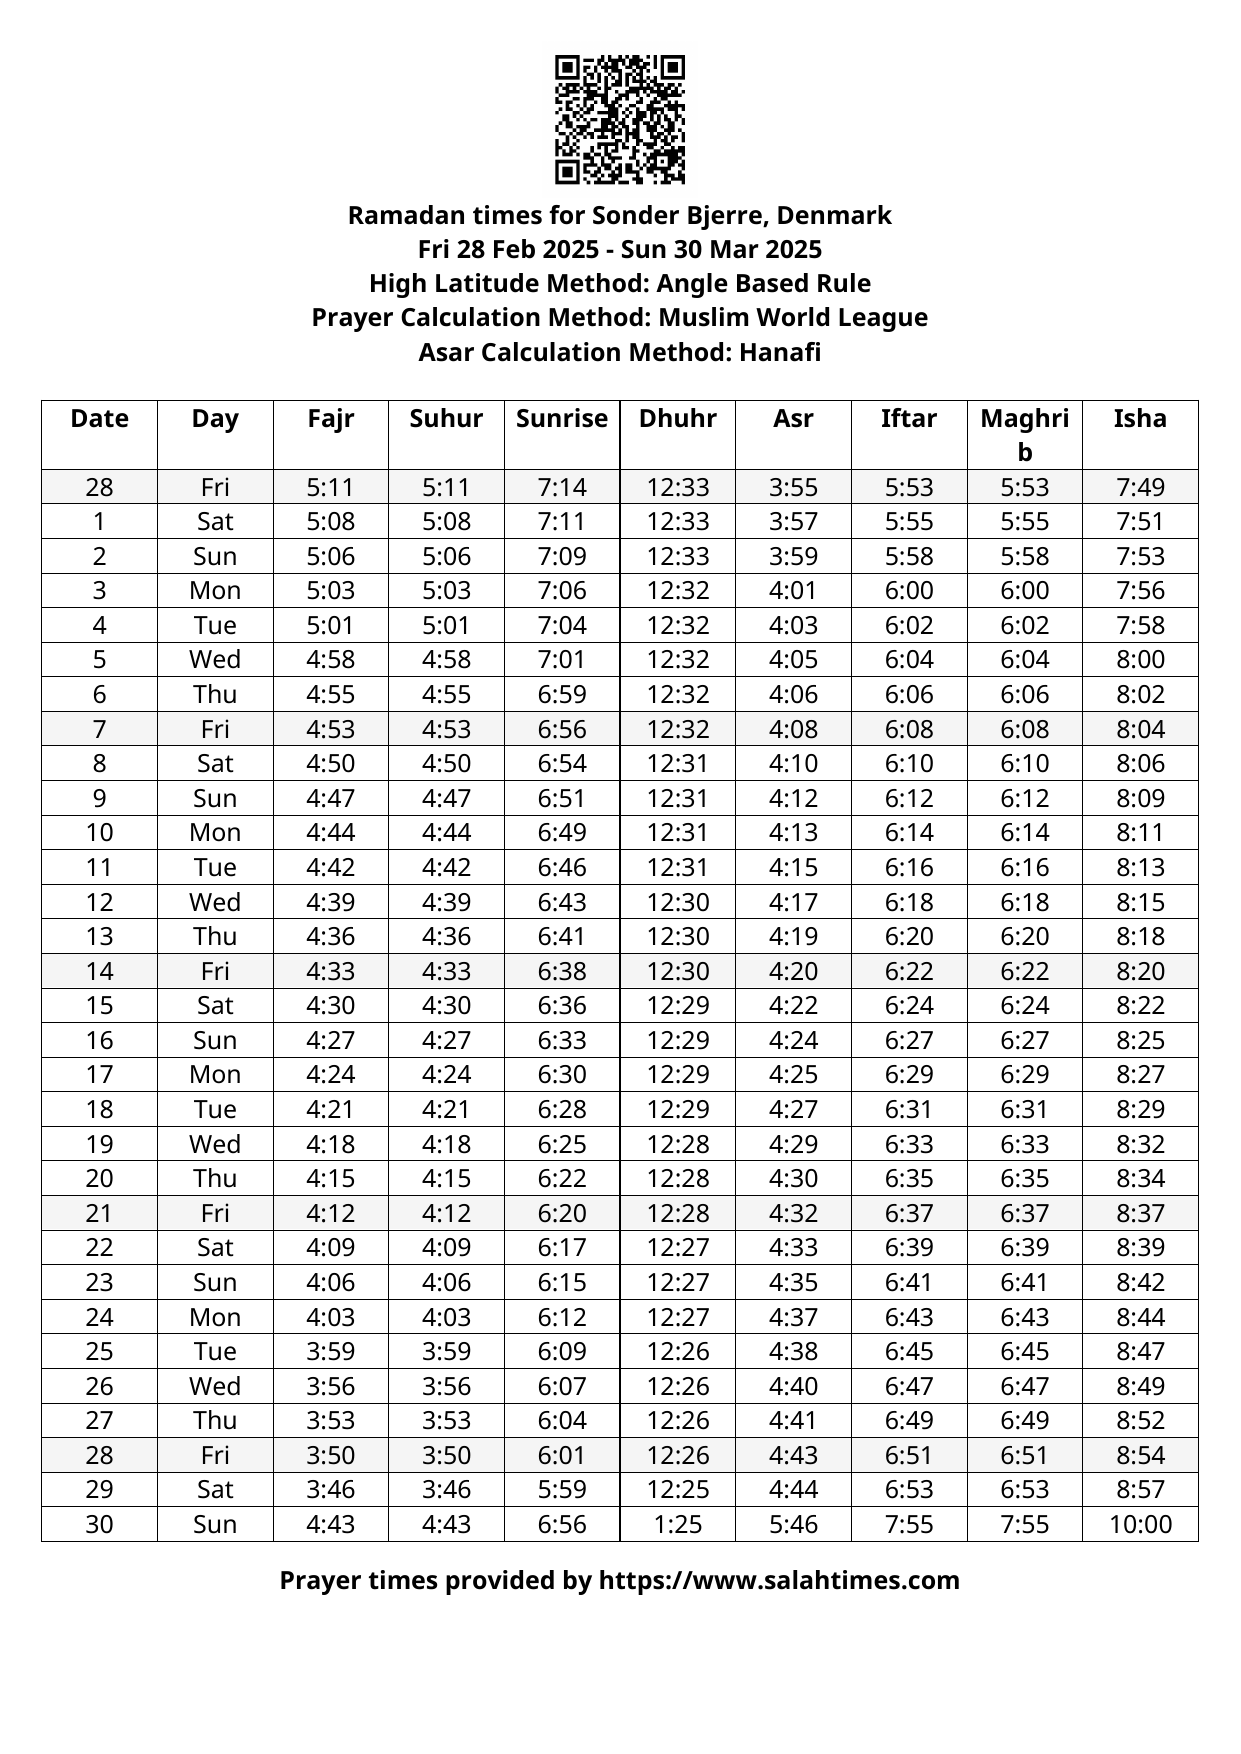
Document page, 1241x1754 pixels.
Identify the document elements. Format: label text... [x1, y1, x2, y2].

table_cell 4:33 [389, 954, 504, 987]
table_cell 6:41 [968, 1265, 1082, 1299]
table_cell 12:29 [621, 989, 735, 1022]
table_cell 6:53 [968, 1473, 1082, 1506]
table_cell 3:53 [389, 1404, 504, 1437]
text Asar Calculation Method: Hanafi [42, 334, 1198, 368]
table_cell 6:22 [505, 1161, 619, 1195]
table_cell 5:55 [852, 504, 967, 538]
table_cell 4:12 [389, 1196, 504, 1229]
table_cell Thu [158, 919, 273, 953]
table_cell 8:34 [1083, 1161, 1198, 1195]
table_cell 12:32 [621, 574, 735, 607]
table_cell 12:26 [621, 1369, 735, 1402]
table_cell 5:06 [274, 539, 388, 572]
table_cell 5:03 [274, 574, 388, 607]
table_cell 12:31 [621, 781, 735, 814]
table_cell 12:33 [621, 539, 735, 572]
table_cell 3:46 [389, 1473, 504, 1506]
table_cell 6:10 [852, 746, 967, 780]
table_cell 4:24 [274, 1058, 388, 1091]
table_cell 5:06 [389, 539, 504, 572]
table_cell 6:18 [852, 885, 967, 918]
table_cell 4:32 [736, 1196, 851, 1229]
table_cell 8:49 [1083, 1369, 1198, 1402]
table_cell Wed [158, 1369, 273, 1402]
table_cell 7:53 [1083, 539, 1198, 572]
table_cell 4:40 [736, 1369, 851, 1402]
table_cell 5:46 [736, 1507, 851, 1541]
table_cell 6:43 [852, 1300, 967, 1333]
table_cell 4:42 [274, 850, 388, 884]
table_cell 4:53 [274, 712, 388, 745]
table_cell 6:00 [852, 574, 967, 607]
table_cell 8:39 [1083, 1231, 1198, 1264]
table_cell 12:32 [621, 608, 735, 642]
table_cell 3:50 [389, 1438, 504, 1472]
table_cell 6:39 [968, 1231, 1082, 1264]
table_cell 7:04 [505, 608, 619, 642]
text High Latitude Method: Angle Based Rule [42, 266, 1198, 300]
table_cell 6:35 [968, 1161, 1082, 1195]
table_header Fajr [274, 401, 388, 469]
table_cell Tue [158, 1092, 273, 1126]
table_cell 6:39 [852, 1231, 967, 1264]
table_cell 6:33 [505, 1023, 619, 1057]
table_cell Sun [158, 1265, 273, 1299]
table_cell Fri [158, 1196, 273, 1229]
table_cell Mon [158, 1058, 273, 1091]
table_cell 12:27 [621, 1231, 735, 1264]
table_cell 3:57 [736, 504, 851, 538]
table_cell 6:31 [852, 1092, 967, 1126]
table_cell 6:51 [968, 1438, 1082, 1472]
table_cell 6:27 [968, 1023, 1082, 1057]
table_cell 4:21 [274, 1092, 388, 1126]
table_cell 6:06 [968, 677, 1082, 711]
table_cell 6:01 [505, 1438, 619, 1472]
table_cell Mon [158, 1300, 273, 1333]
table_cell 4:15 [274, 1161, 388, 1195]
table_cell 10 [42, 816, 157, 849]
table_cell 4 [42, 608, 157, 642]
table_cell 26 [42, 1369, 157, 1402]
table_cell 6:15 [505, 1265, 619, 1299]
table_cell 4:38 [736, 1334, 851, 1368]
table_cell 5 [42, 643, 157, 676]
table_cell 4:47 [389, 781, 504, 814]
table_cell 4:13 [736, 816, 851, 849]
table_cell 4:36 [389, 919, 504, 953]
table_cell 6:49 [968, 1404, 1082, 1437]
table_cell 7:58 [1083, 608, 1198, 642]
table_cell 6:10 [968, 746, 1082, 780]
table_cell 4:50 [389, 746, 504, 780]
picture [542, 41, 699, 198]
text Fri 28 Feb 2025 - Sun 30 Mar 2025 [42, 232, 1198, 266]
table_cell 4:39 [389, 885, 504, 918]
table_cell Sat [158, 1231, 273, 1264]
table_cell 4:08 [736, 712, 851, 745]
table_cell Sun [158, 539, 273, 572]
table_cell 9 [42, 781, 157, 814]
table_cell 3:56 [274, 1369, 388, 1402]
table_cell 4:27 [274, 1023, 388, 1057]
table_cell 4:12 [736, 781, 851, 814]
table_cell 6:47 [852, 1369, 967, 1402]
table_cell 4:10 [736, 746, 851, 780]
table_cell 5:53 [968, 470, 1082, 503]
table_cell 6:56 [505, 712, 619, 745]
table_cell 6:54 [505, 746, 619, 780]
table_cell 6:33 [968, 1127, 1082, 1160]
table_cell 12:32 [621, 712, 735, 745]
table_cell Mon [158, 574, 273, 607]
table_cell 4:29 [736, 1127, 851, 1160]
table_cell 8 [42, 746, 157, 780]
table_cell 8:32 [1083, 1127, 1198, 1160]
table_cell 8:13 [1083, 850, 1198, 884]
table_cell 6:16 [852, 850, 967, 884]
table_cell Sat [158, 504, 273, 538]
table_cell 8:42 [1083, 1265, 1198, 1299]
table_cell Wed [158, 643, 273, 676]
table_cell 6:00 [968, 574, 1082, 607]
table_cell 4:03 [736, 608, 851, 642]
table_cell Tue [158, 1334, 273, 1368]
table_cell 6:49 [505, 816, 619, 849]
table_cell 6:14 [852, 816, 967, 849]
table_cell 14 [42, 954, 157, 987]
table_cell 8:02 [1083, 677, 1198, 711]
table_cell 6:29 [968, 1058, 1082, 1091]
table_cell 6:06 [852, 677, 967, 711]
table_cell 6:09 [505, 1334, 619, 1368]
table_cell 6:12 [968, 781, 1082, 814]
table_cell 6:35 [852, 1161, 967, 1195]
table_cell 4:58 [389, 643, 504, 676]
table_cell 18 [42, 1092, 157, 1126]
table_cell 6:51 [852, 1438, 967, 1472]
table_cell 6 [42, 677, 157, 711]
table_cell 11 [42, 850, 157, 884]
table_cell 8:15 [1083, 885, 1198, 918]
table_cell 21 [42, 1196, 157, 1229]
table_cell 8:52 [1083, 1404, 1198, 1437]
text Ramadan times for Sonder Bjerre, Denmark [42, 198, 1198, 232]
table_cell 8:44 [1083, 1300, 1198, 1333]
table_cell 3:59 [736, 539, 851, 572]
table_cell 4:24 [389, 1058, 504, 1091]
table_cell 6:46 [505, 850, 619, 884]
table_cell 12:30 [621, 919, 735, 953]
table_cell 12:30 [621, 954, 735, 987]
table_cell 16 [42, 1023, 157, 1057]
table_cell 6:24 [968, 989, 1082, 1022]
table_cell 12:26 [621, 1334, 735, 1368]
table_cell 8:06 [1083, 746, 1198, 780]
table_cell 6:07 [505, 1369, 619, 1402]
table_cell 4:17 [736, 885, 851, 918]
table_cell 6:12 [852, 781, 967, 814]
table_cell 8:29 [1083, 1092, 1198, 1126]
table_cell 8:11 [1083, 816, 1198, 849]
table_cell 2 [42, 539, 157, 572]
table_cell 4:06 [736, 677, 851, 711]
table_cell 6:24 [852, 989, 967, 1022]
table_cell 7:55 [852, 1507, 967, 1541]
table_header Maghrib [968, 401, 1082, 469]
table_cell 13 [42, 919, 157, 953]
table_cell Sat [158, 1473, 273, 1506]
table_cell 4:06 [274, 1265, 388, 1299]
table_cell 5:55 [968, 504, 1082, 538]
table_cell 7:09 [505, 539, 619, 572]
table_cell 4:25 [736, 1058, 851, 1091]
table_cell 4:18 [389, 1127, 504, 1160]
table_cell 4:12 [274, 1196, 388, 1229]
table_cell 6:45 [968, 1334, 1082, 1368]
table_cell 6:22 [852, 954, 967, 987]
table_cell Fri [158, 712, 273, 745]
table_cell 12:32 [621, 677, 735, 711]
table_cell 7 [42, 712, 157, 745]
table_cell 4:44 [389, 816, 504, 849]
table_cell 8:57 [1083, 1473, 1198, 1506]
table_cell 6:49 [852, 1404, 967, 1437]
table_cell 12:28 [621, 1161, 735, 1195]
table_cell 4:55 [274, 677, 388, 711]
table_cell 5:11 [389, 470, 504, 503]
table_cell 4:36 [274, 919, 388, 953]
table_cell 6:14 [968, 816, 1082, 849]
table_cell 6:38 [505, 954, 619, 987]
table_cell 6:04 [505, 1404, 619, 1437]
table_cell 6:20 [505, 1196, 619, 1229]
table_cell 12:27 [621, 1300, 735, 1333]
table_cell 6:30 [505, 1058, 619, 1091]
table_cell 4:09 [274, 1231, 388, 1264]
table_cell 3:59 [389, 1334, 504, 1368]
table_cell 8:27 [1083, 1058, 1198, 1091]
table_cell 15 [42, 989, 157, 1022]
table_cell 4:30 [736, 1161, 851, 1195]
table_cell 8:37 [1083, 1196, 1198, 1229]
table_cell 23 [42, 1265, 157, 1299]
table_cell 6:43 [505, 885, 619, 918]
table_cell 1 [42, 504, 157, 538]
table_header Iftar [852, 401, 967, 469]
table_cell 4:43 [389, 1507, 504, 1541]
table_cell 12:29 [621, 1092, 735, 1126]
table_cell 12:26 [621, 1438, 735, 1472]
table_cell 4:01 [736, 574, 851, 607]
table_cell 6:43 [968, 1300, 1082, 1333]
table_cell 4:53 [389, 712, 504, 745]
table_cell 6:36 [505, 989, 619, 1022]
table_cell 8:00 [1083, 643, 1198, 676]
table_cell Fri [158, 954, 273, 987]
table_header Day [158, 401, 273, 469]
table_cell 6:08 [968, 712, 1082, 745]
table_cell 4:43 [736, 1438, 851, 1472]
table_cell 12:31 [621, 850, 735, 884]
table_cell 4:05 [736, 643, 851, 676]
table_cell 12:29 [621, 1058, 735, 1091]
table_cell 6:02 [968, 608, 1082, 642]
table_cell 5:58 [968, 539, 1082, 572]
table_header Isha [1083, 401, 1198, 469]
table_cell 7:11 [505, 504, 619, 538]
table_cell 4:15 [389, 1161, 504, 1195]
table_cell 8:20 [1083, 954, 1198, 987]
table_cell 28 [42, 470, 157, 503]
table_cell 6:41 [852, 1265, 967, 1299]
table_cell 6:17 [505, 1231, 619, 1264]
table_cell 6:37 [968, 1196, 1082, 1229]
table_cell Thu [158, 1404, 273, 1437]
table_cell 7:56 [1083, 574, 1198, 607]
table_header Dhuhr [621, 401, 735, 469]
table_cell 6:51 [505, 781, 619, 814]
table_cell 6:20 [852, 919, 967, 953]
table_header Sunrise [505, 401, 619, 469]
table_cell 4:33 [274, 954, 388, 987]
table_cell 6:02 [852, 608, 967, 642]
table_cell 4:09 [389, 1231, 504, 1264]
table_cell 12:33 [621, 470, 735, 503]
table_cell 12:33 [621, 504, 735, 538]
table_cell 8:54 [1083, 1438, 1198, 1472]
table_cell 7:51 [1083, 504, 1198, 538]
table_cell 3:55 [736, 470, 851, 503]
table_cell Wed [158, 885, 273, 918]
table_cell Sat [158, 746, 273, 780]
table_cell 6:47 [968, 1369, 1082, 1402]
table_cell 6:28 [505, 1092, 619, 1126]
table_cell 12:29 [621, 1023, 735, 1057]
table_cell 1:25 [621, 1507, 735, 1541]
table_cell Thu [158, 1161, 273, 1195]
table_cell 20 [42, 1161, 157, 1195]
table_cell 24 [42, 1300, 157, 1333]
table_cell 4:58 [274, 643, 388, 676]
table_cell 6:41 [505, 919, 619, 953]
table_cell 6:53 [852, 1473, 967, 1506]
table_cell 12:28 [621, 1127, 735, 1160]
table_cell 5:58 [852, 539, 967, 572]
table_cell 6:20 [968, 919, 1082, 953]
table_cell 6:29 [852, 1058, 967, 1091]
table_cell 3 [42, 574, 157, 607]
table_cell 4:20 [736, 954, 851, 987]
table_cell 8:09 [1083, 781, 1198, 814]
table_cell 6:08 [852, 712, 967, 745]
table_cell 4:06 [389, 1265, 504, 1299]
table_cell 6:04 [968, 643, 1082, 676]
table_cell 4:44 [736, 1473, 851, 1506]
table_cell Thu [158, 677, 273, 711]
table_cell 4:39 [274, 885, 388, 918]
table_cell 6:04 [852, 643, 967, 676]
table_cell 3:56 [389, 1369, 504, 1402]
table_cell 4:30 [274, 989, 388, 1022]
table_cell 19 [42, 1127, 157, 1160]
table_cell 4:19 [736, 919, 851, 953]
text Prayer Calculation Method: Muslim World League [42, 300, 1198, 334]
table_cell 4:27 [389, 1023, 504, 1057]
table_cell 6:18 [968, 885, 1082, 918]
table_cell 3:59 [274, 1334, 388, 1368]
table_cell 6:33 [852, 1127, 967, 1160]
table_cell 4:42 [389, 850, 504, 884]
table_cell 8:47 [1083, 1334, 1198, 1368]
table_cell 6:25 [505, 1127, 619, 1160]
table_cell 4:50 [274, 746, 388, 780]
table_cell 4:33 [736, 1231, 851, 1264]
table_cell 6:12 [505, 1300, 619, 1333]
table_cell 4:24 [736, 1023, 851, 1057]
table_cell 7:01 [505, 643, 619, 676]
table_cell 7:55 [968, 1507, 1082, 1541]
table_cell 27 [42, 1404, 157, 1437]
table_cell 8:18 [1083, 919, 1198, 953]
table_cell 12 [42, 885, 157, 918]
table_cell 6:59 [505, 677, 619, 711]
table_cell 29 [42, 1473, 157, 1506]
table_cell 12:32 [621, 643, 735, 676]
table_cell 4:18 [274, 1127, 388, 1160]
table_cell 4:15 [736, 850, 851, 884]
table_cell 4:37 [736, 1300, 851, 1333]
table_cell 5:01 [389, 608, 504, 642]
table_cell 12:25 [621, 1473, 735, 1506]
table_cell 6:16 [968, 850, 1082, 884]
table_cell 4:03 [274, 1300, 388, 1333]
table_cell 4:35 [736, 1265, 851, 1299]
table_cell 3:53 [274, 1404, 388, 1437]
table_cell 5:59 [505, 1473, 619, 1506]
table_cell 4:43 [274, 1507, 388, 1541]
table_cell Sun [158, 1507, 273, 1541]
table_cell 30 [42, 1507, 157, 1541]
table_cell 3:50 [274, 1438, 388, 1472]
table_cell 28 [42, 1438, 157, 1472]
table_cell 4:55 [389, 677, 504, 711]
table_cell 12:27 [621, 1265, 735, 1299]
table_cell Mon [158, 816, 273, 849]
table_cell 17 [42, 1058, 157, 1091]
table_cell 7:49 [1083, 470, 1198, 503]
table_cell 8:25 [1083, 1023, 1198, 1057]
table_cell 4:47 [274, 781, 388, 814]
table_cell 3:46 [274, 1473, 388, 1506]
table_cell 12:31 [621, 746, 735, 780]
table_header Asr [736, 401, 851, 469]
text Prayer times provided by https://www.salahtimes.com [42, 1563, 1198, 1597]
table_cell 5:08 [274, 504, 388, 538]
table_cell 6:56 [505, 1507, 619, 1541]
table_header Suhur [389, 401, 504, 469]
table_cell 4:03 [389, 1300, 504, 1333]
table_cell Sun [158, 781, 273, 814]
table_cell Fri [158, 470, 273, 503]
table_cell 7:06 [505, 574, 619, 607]
table_cell 12:26 [621, 1404, 735, 1437]
table_cell Fri [158, 1438, 273, 1472]
table_cell 5:03 [389, 574, 504, 607]
table_cell 4:27 [736, 1092, 851, 1126]
table_cell 12:28 [621, 1196, 735, 1229]
table_cell 6:22 [968, 954, 1082, 987]
table_cell Sun [158, 1023, 273, 1057]
table_cell 4:44 [274, 816, 388, 849]
table_cell Tue [158, 850, 273, 884]
table_cell 25 [42, 1334, 157, 1368]
table_cell 6:27 [852, 1023, 967, 1057]
table_cell Wed [158, 1127, 273, 1160]
table_cell 7:14 [505, 470, 619, 503]
table_cell 10:00 [1083, 1507, 1198, 1541]
table_cell Tue [158, 608, 273, 642]
table_cell 6:45 [852, 1334, 967, 1368]
table_cell 12:30 [621, 885, 735, 918]
table_cell 8:04 [1083, 712, 1198, 745]
table_cell 5:08 [389, 504, 504, 538]
table_cell 6:37 [852, 1196, 967, 1229]
table_cell 22 [42, 1231, 157, 1264]
table_cell 12:31 [621, 816, 735, 849]
table_cell 6:31 [968, 1092, 1082, 1126]
table_cell 4:22 [736, 989, 851, 1022]
table_cell 5:11 [274, 470, 388, 503]
table_header Date [42, 401, 157, 469]
table_cell Sat [158, 989, 273, 1022]
table_cell 4:21 [389, 1092, 504, 1126]
table_cell 4:41 [736, 1404, 851, 1437]
table_cell 5:01 [274, 608, 388, 642]
table_cell 4:30 [389, 989, 504, 1022]
table_cell 5:53 [852, 470, 967, 503]
table_cell 8:22 [1083, 989, 1198, 1022]
